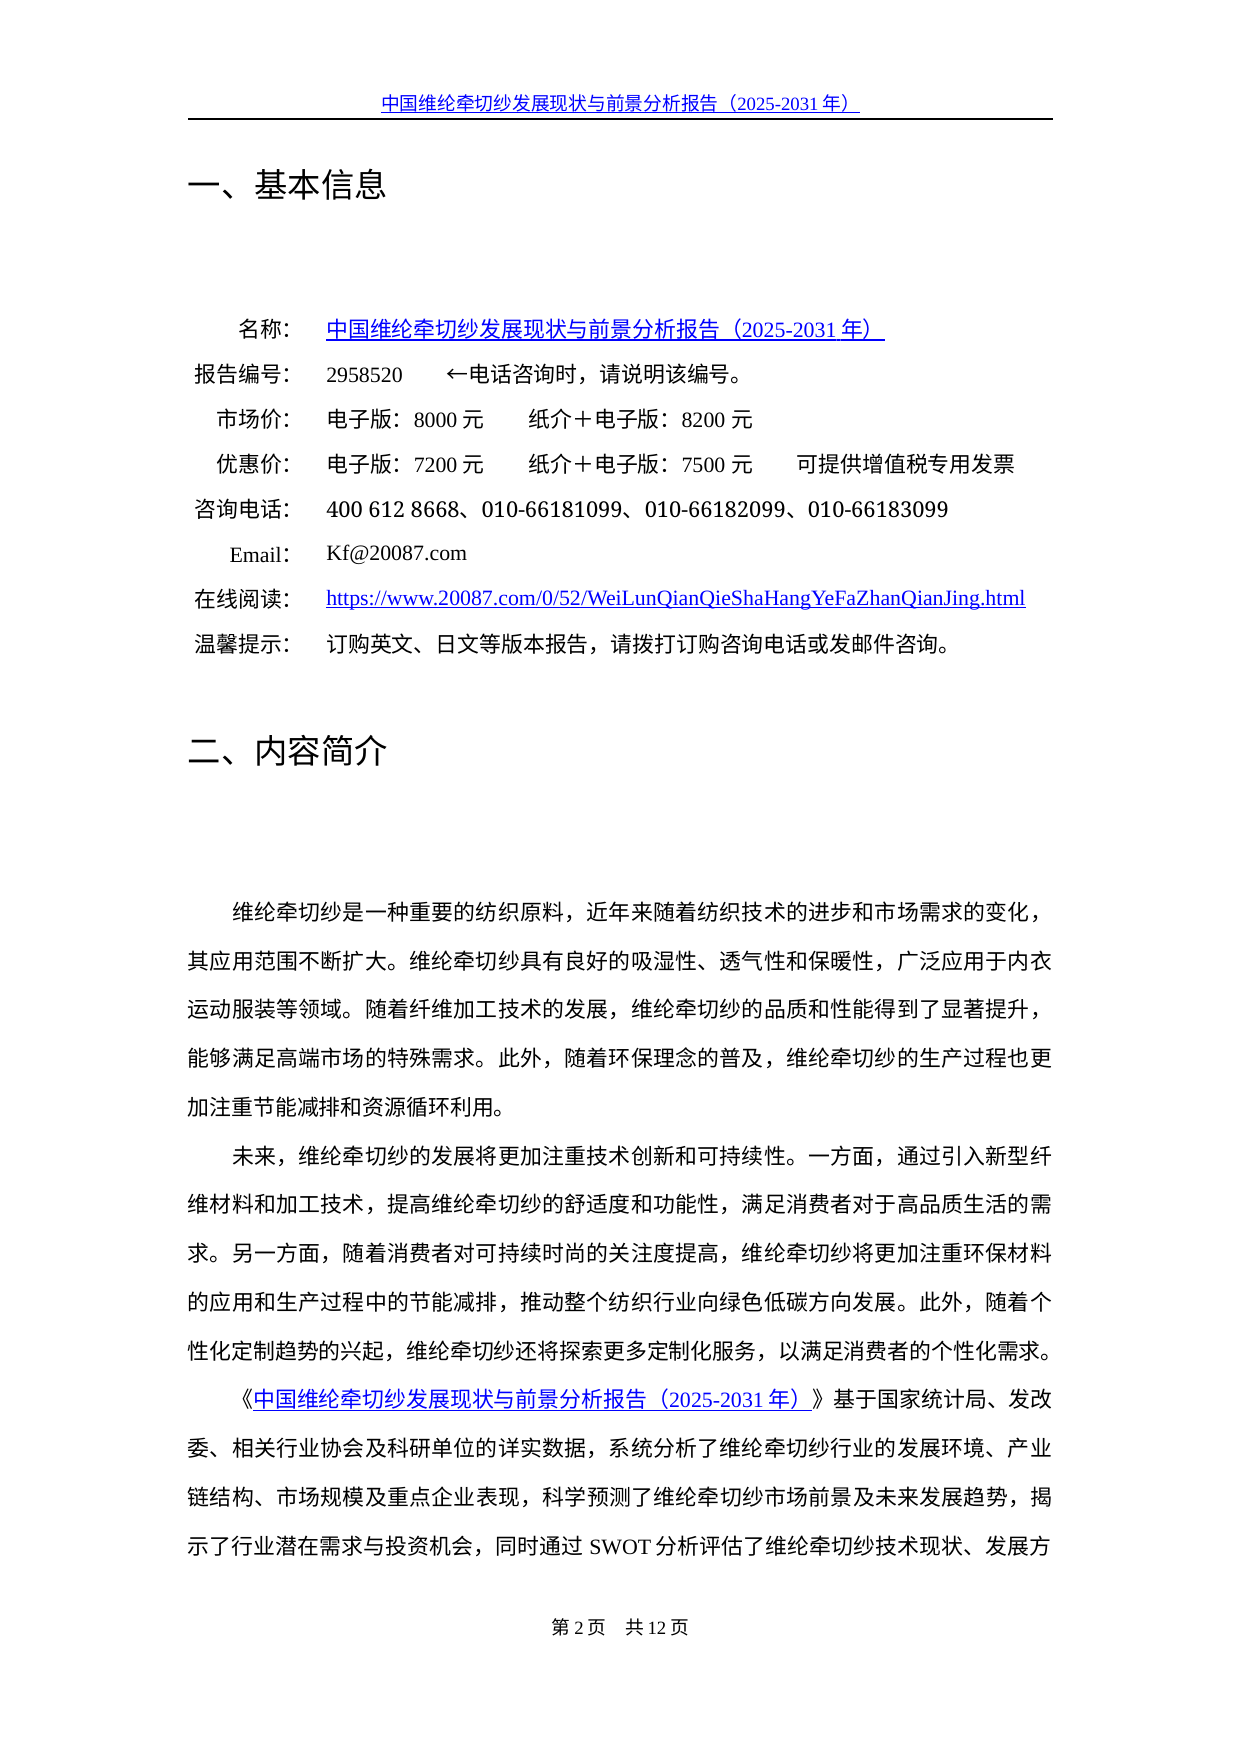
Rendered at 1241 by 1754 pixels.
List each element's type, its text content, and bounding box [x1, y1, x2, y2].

table_cell 在线阅读： [167, 582, 315, 627]
table_cell Kf@20087.com [315, 537, 1073, 582]
table_cell 2958520 ←电话咨询时，请说明该编号。 [315, 357, 1073, 402]
table_cell 400 612 8668、010-66181099、010-66182099、010-66183099 [315, 492, 1073, 537]
table_cell [315, 582, 1073, 627]
table_cell 电子版：7200 元 纸介＋电子版：7500 元 可提供增值税专用发票 [315, 447, 1073, 492]
table_cell 优惠价： [167, 447, 315, 492]
table_cell 订购英文、日文等版本报告，请拨打订购咨询电话或发邮件咨询。 [315, 627, 1073, 672]
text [187, 894, 1053, 1561]
table_cell 温馨提示： [167, 627, 315, 672]
table_cell 电子版：8000 元 纸介＋电子版：8200 元 [315, 402, 1073, 447]
table_header 中国维纶牵切纱发展现状与前景分析报告（2025-2031年） [315, 312, 1073, 357]
title 二、内容简介 [187, 717, 1053, 782]
table_cell 咨询电话： [167, 492, 315, 537]
table_header 名称： [167, 312, 315, 357]
table_cell 市场价： [167, 402, 315, 447]
title 一、基本信息 [187, 150, 1053, 215]
table_cell Email： [167, 537, 315, 582]
table_cell 报告编号： [167, 357, 315, 402]
